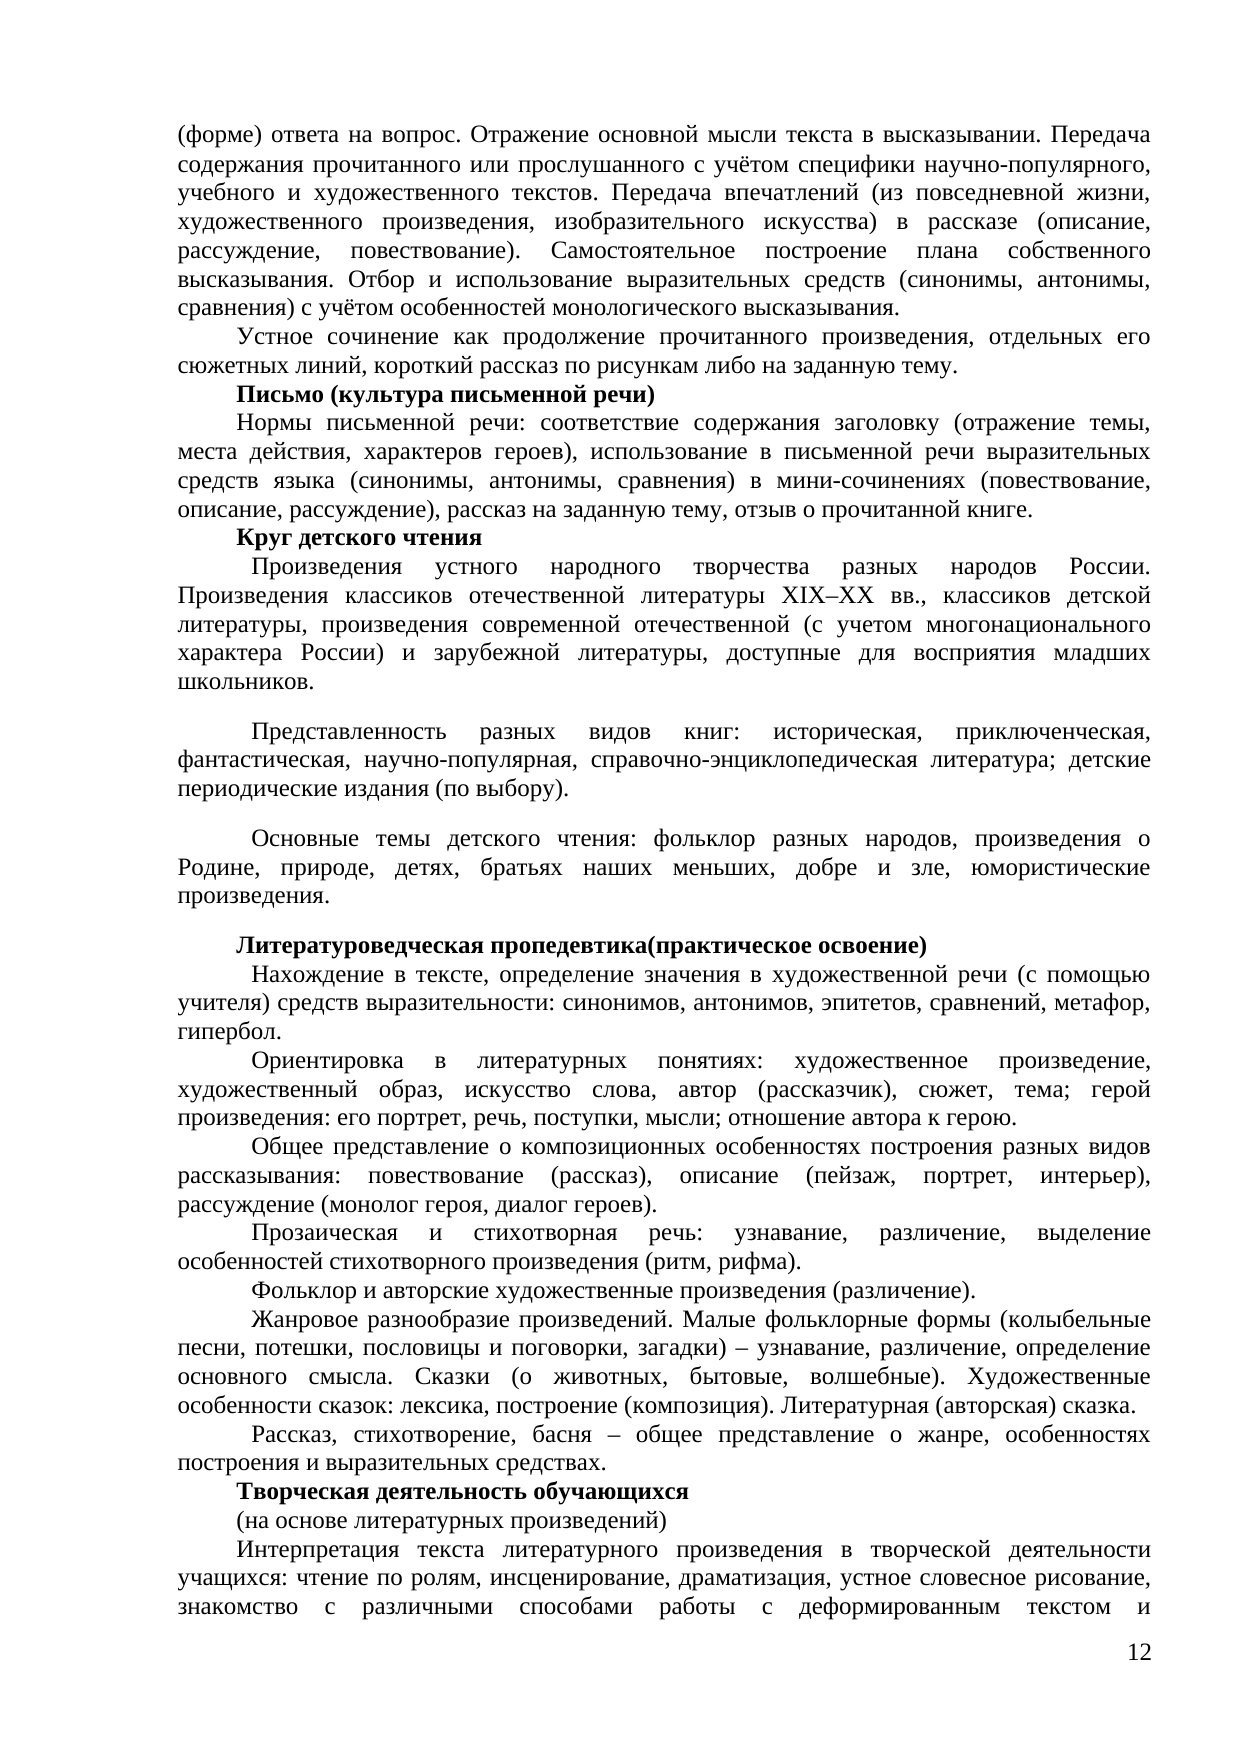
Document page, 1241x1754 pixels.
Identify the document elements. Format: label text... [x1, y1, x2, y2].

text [177, 118, 1152, 321]
text (на основе литературных произведений) [177, 1505, 1152, 1534]
text Представленность разных видов книг: историческая, приключенческая, фантастическая, научно-популярная, справочно-энциклопедическая литература; детские периодические издания (по выбору). [177, 716, 1152, 802]
text Жанровое разнообразие произведений. Малые фольклорные формы (колыбельные песни, потешки, пословицы и поговорки, загадки) – узнавание, различение, определение основного смысла. Сказки (о животных, бытовые, волшебные). Художественные особенности сказок: лексика, построение (композиция). Литературная (авторская) сказка. [177, 1304, 1152, 1419]
text Устное сочинение как продолжение прочитанного произведения, отдельных его сюжетных линий, короткий рассказ по рисункам либо на заданную тему. [177, 321, 1152, 379]
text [177, 1534, 1152, 1620]
text Общее представление о композиционных особенностях построения разных видов рассказывания: повествование (рассказ), описание (пейзаж, портрет, интерьер), рассуждение (монолог героя, диалог героев). [177, 1131, 1152, 1217]
text Литературоведческая пропедевтика(практическое освоение) [177, 930, 1152, 959]
text Ориентировка в литературных понятиях: художественное произведение, художественный образ, искусство слова, автор (рассказчик), сюжет, тема; герой произведения: его портрет, речь, поступки, мысли; отношение автора к герою. [177, 1045, 1152, 1131]
text Нахождение в тексте, определение значения в художественной речи (с помощью учителя) средств выразительности: синонимов, антонимов, эпитетов, сравнений, метафор, гипербол. [177, 959, 1152, 1045]
text Прозаическая и стихотворная речь: узнавание, различение, выделение особенностей стихотворного произведения (ритм, рифма). [177, 1217, 1152, 1275]
text Письмо (культура письменной речи) [177, 379, 1152, 407]
text Фольклор и авторские художественные произведения (различение). [177, 1275, 1152, 1304]
text Творческая деятельность обучающихся [177, 1476, 1152, 1505]
text Круг детского чтения [177, 522, 1152, 551]
text Нормы письменной речи: соответствие содержания заголовку (отражение темы, места действия, характеров героев), использование в письменной речи выразительных средств языка (синонимы, антонимы, сравнения) в мини-сочинениях (повествование, описание, рассуждение), рассказ на заданную тему, отзыв о прочитанной книге. [177, 407, 1152, 522]
text Рассказ, стихотворение, басня – общее представление о жанре, особенностях построения и выразительных средствах. [177, 1419, 1152, 1476]
text Основные темы детского чтения: фольклор разных народов, произведения о Родине, природе, детях, братьях наших меньших, добре и зле, юмористические произведения. [177, 823, 1152, 909]
text Произведения устного народного творчества разных народов России. Произведения классиков отечественной литературы XIX–ХХ вв., классиков детской литературы, произведения современной отечественной (с учетом многонационального характера России) и зарубежной литературы, доступные для восприятия младших школьников. [177, 551, 1152, 695]
